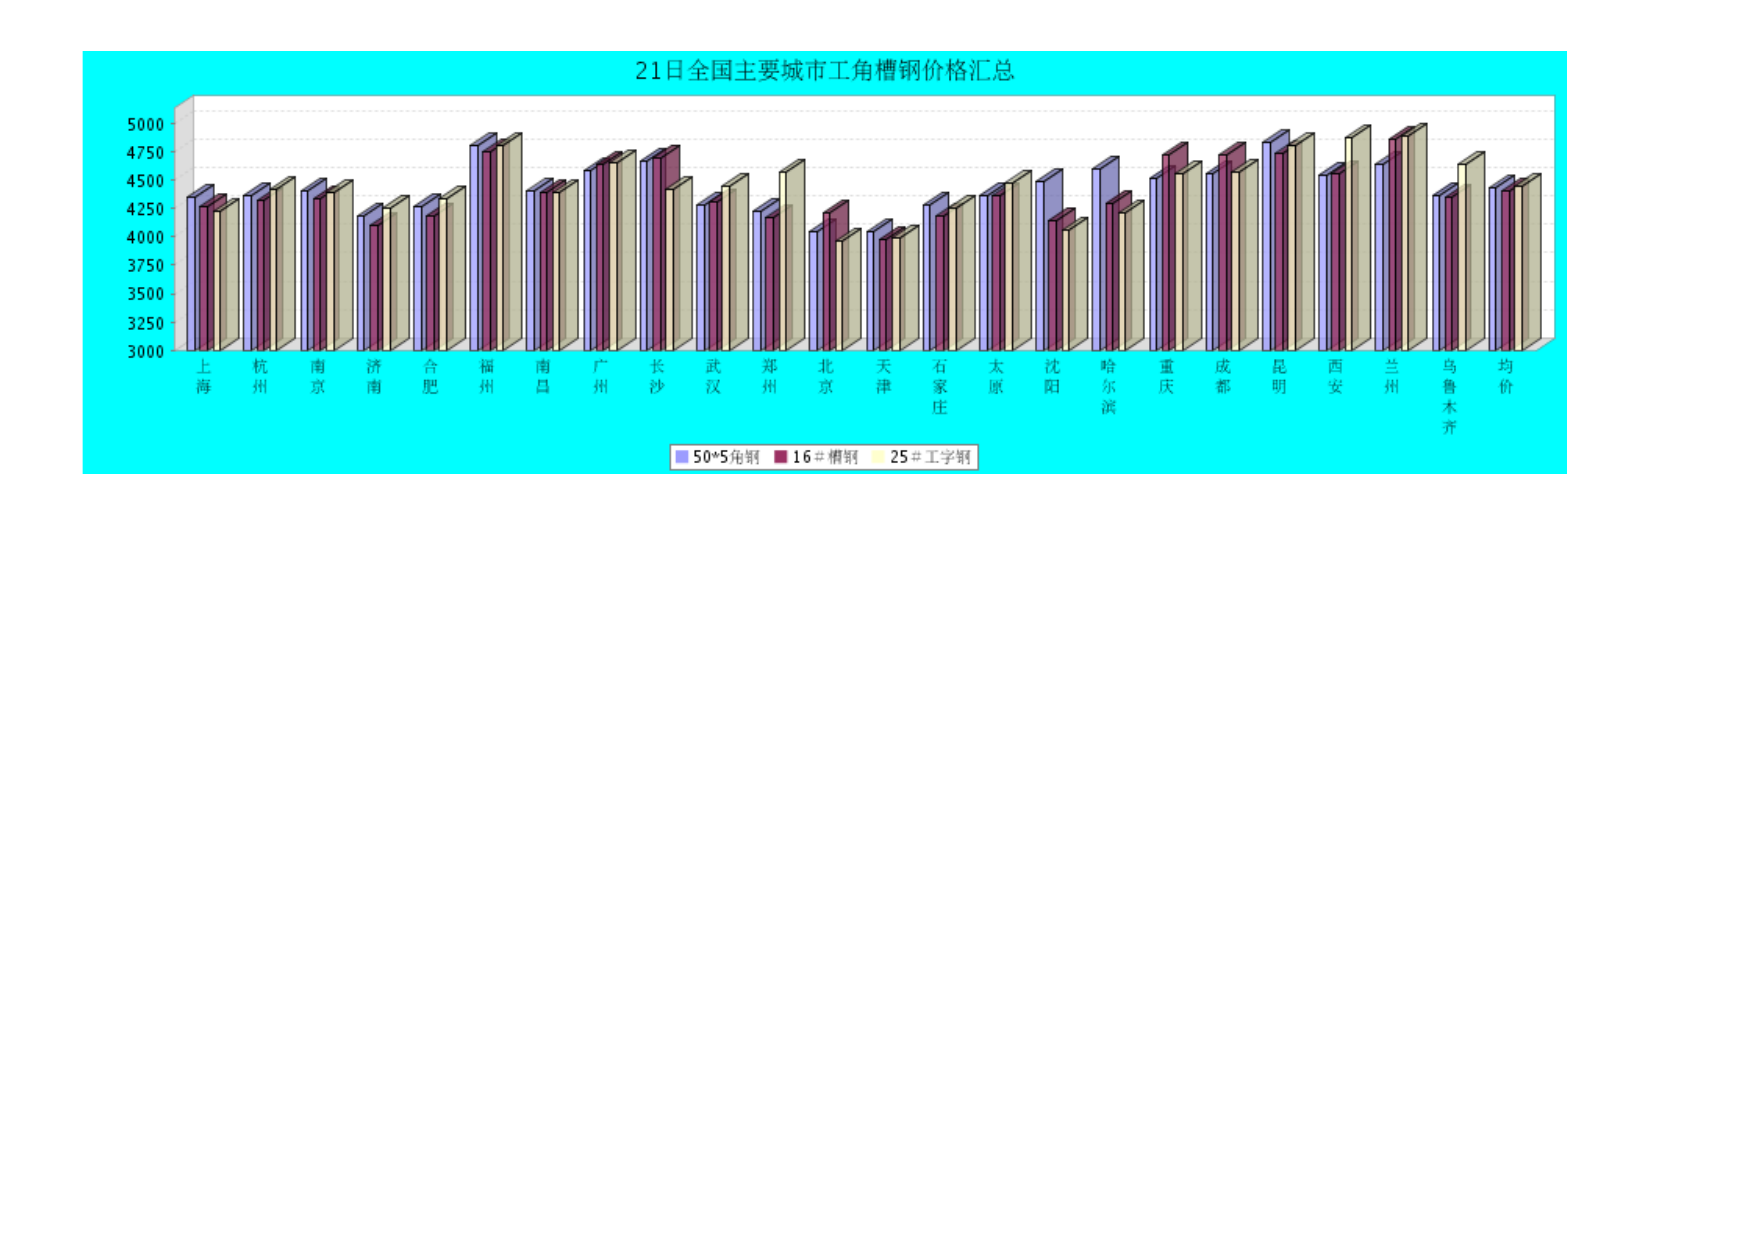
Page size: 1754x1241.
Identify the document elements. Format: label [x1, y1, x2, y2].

picture [82, 51, 1567, 474]
